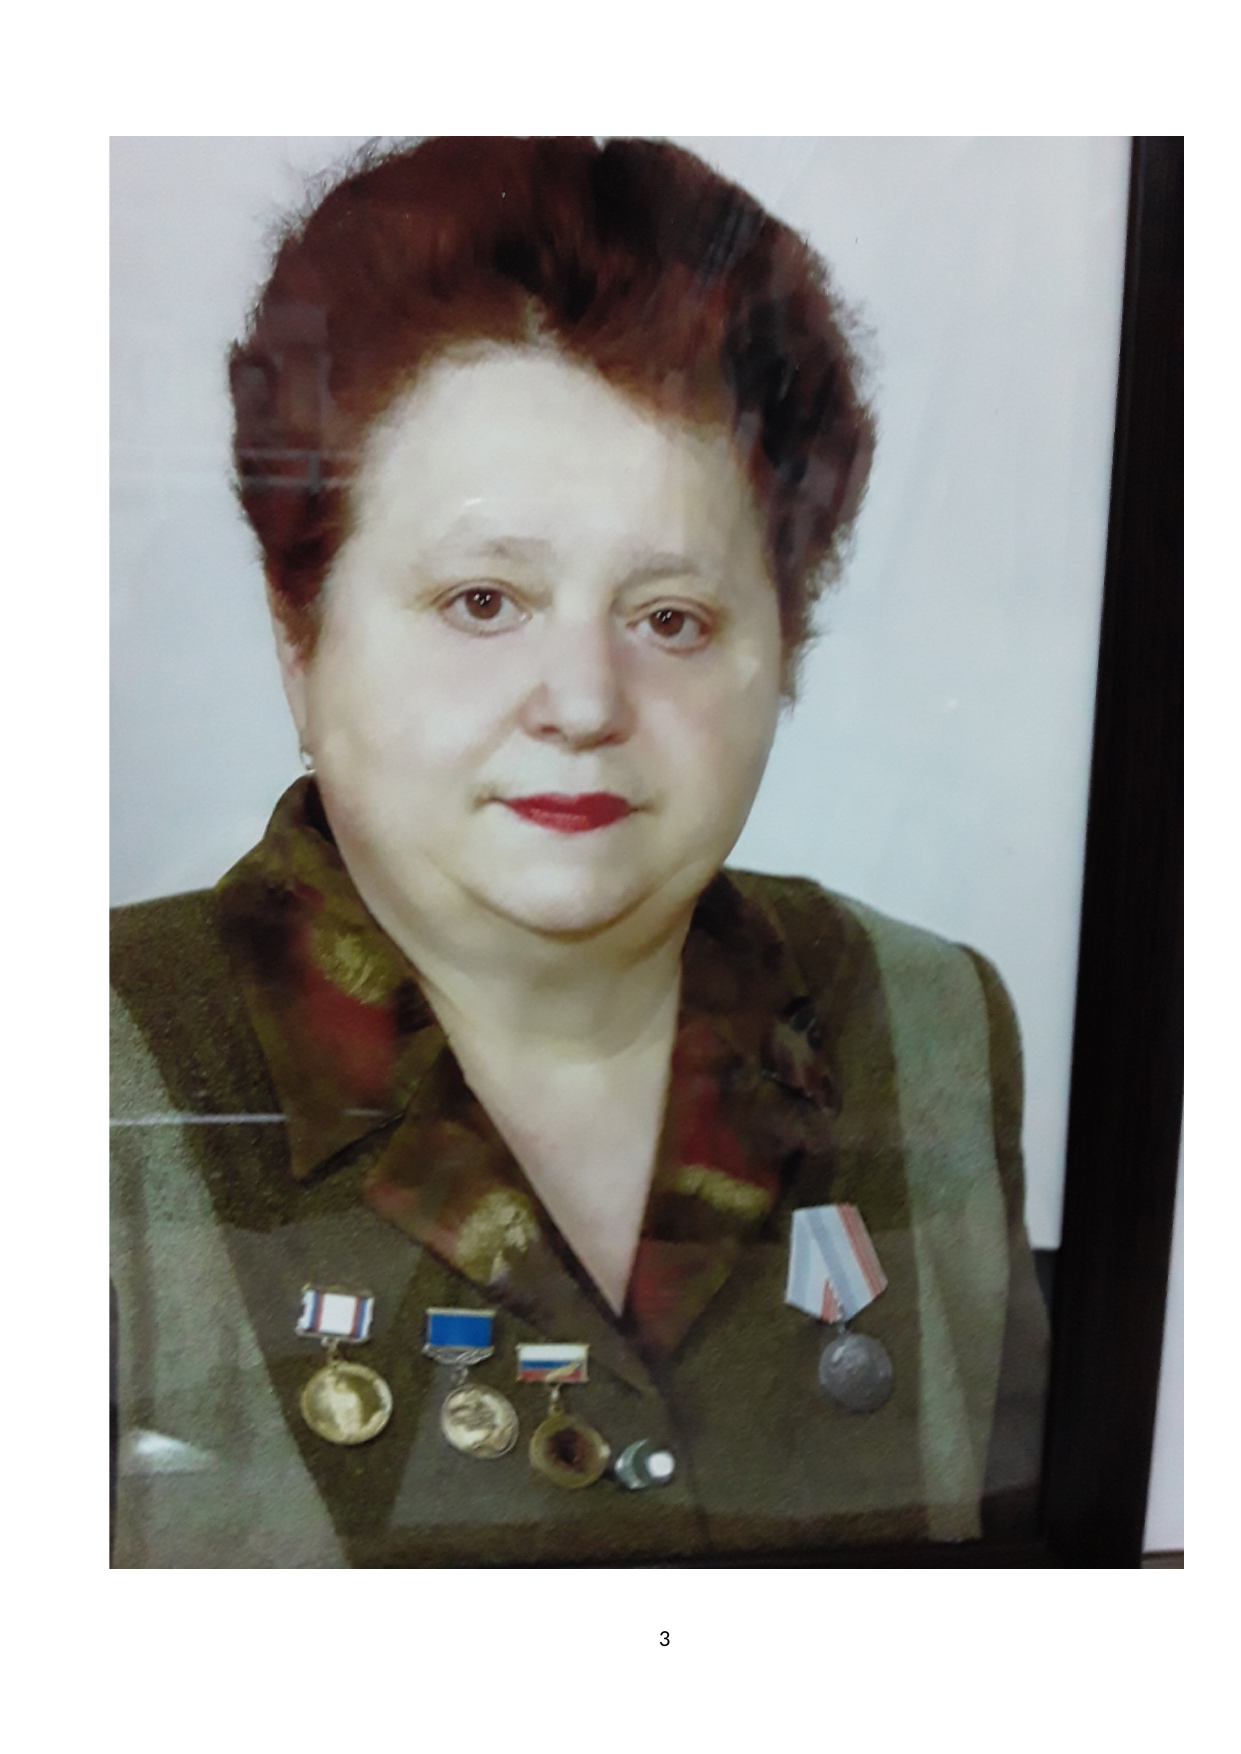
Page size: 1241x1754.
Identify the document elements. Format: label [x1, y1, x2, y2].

picture [109, 136, 1184, 1569]
